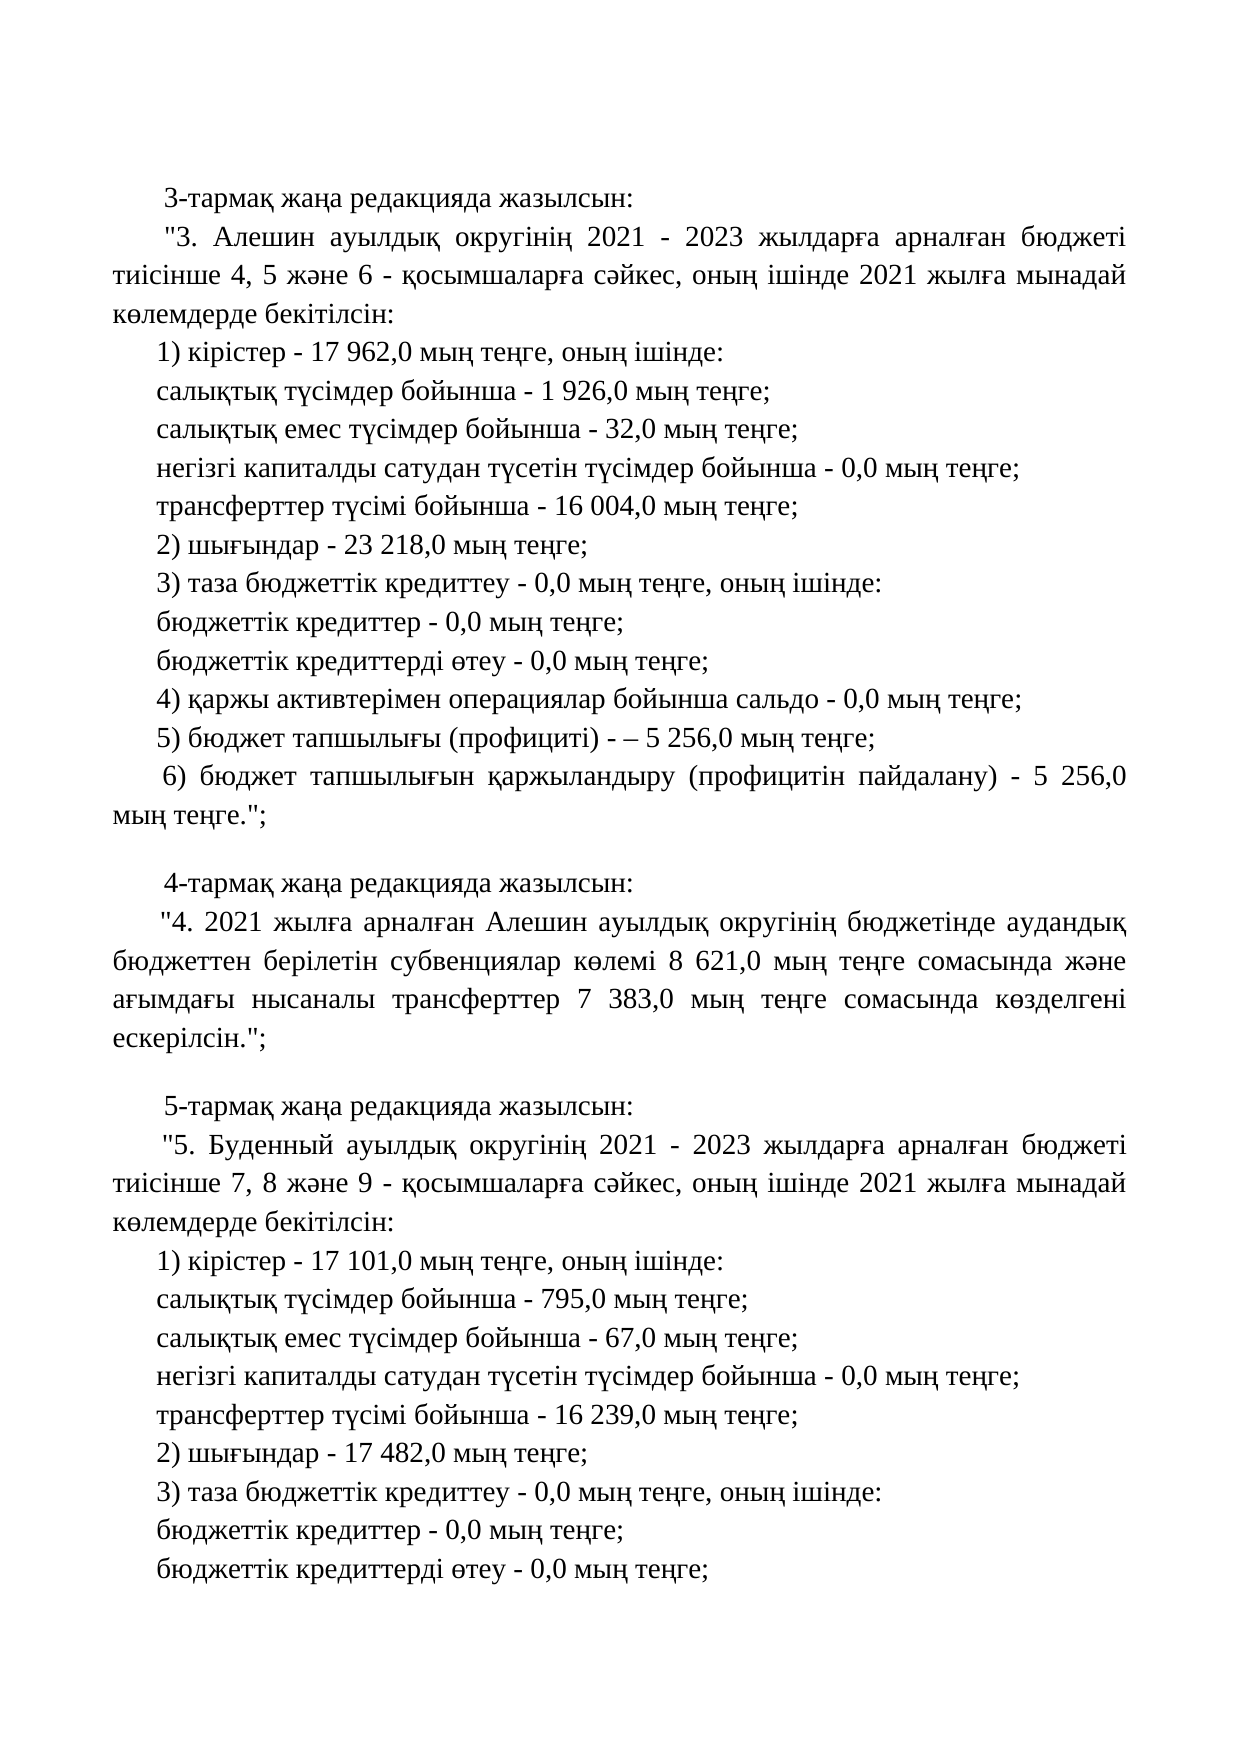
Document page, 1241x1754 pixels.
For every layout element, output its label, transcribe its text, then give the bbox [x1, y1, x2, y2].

text бюджеттік кредиттерді өтеу - 0,0 мың теңге; [112, 1551, 1128, 1584]
text 2) шығындар - 17 482,0 мың теңге; [112, 1435, 1128, 1469]
text трансферттер түсімі бойынша - 16 004,0 мың теңге; [112, 488, 1128, 522]
text "3. Алешин ауылдық округінің 2021 - 2023 жылдарға арналған бюджеті тиісінше 4, 5 және 6 - қосымшаларға сәйкес, оның ішінде 2021 жылға мынадай көлемдерде бекітілсін: [112, 219, 1128, 329]
text бюджеттік кредиттер - 0,0 мың теңге; [112, 1512, 1128, 1546]
text салықтық емес түсімдер бойынша - 67,0 мың теңге; [112, 1320, 1128, 1353]
text негізгі капиталды сатудан түсетін түсімдер бойынша - 0,0 мың теңге; [112, 450, 1128, 483]
text салықтық түсімдер бойынша - 1 926,0 мың теңге; [112, 373, 1128, 406]
text бюджеттік кредиттерді өтеу - 0,0 мың теңге; [112, 643, 1128, 676]
text "4. 2021 жылға арналған Алешин ауылдық округінің бюджетінде аудандық бюджеттен берілетін субвенциялар көлемі 8 621,0 мың теңге сомасында және ағымдағы нысаналы трансферттер 7 383,0 мың теңге сомасында көзделгені ескерілсін."; [112, 904, 1128, 1053]
text 1) кірістер - 17 962,0 мың теңге, оның ішінде: [112, 334, 1128, 368]
text негізгі капиталды сатудан түсетін түсімдер бойынша - 0,0 мың теңге; [112, 1358, 1128, 1392]
text бюджеттік кредиттер - 0,0 мың теңге; [112, 604, 1128, 638]
text трансферттер түсімі бойынша - 16 239,0 мың теңге; [112, 1397, 1128, 1430]
text 6) бюджет тапшылығын қаржыландыру (профицитін пайдалану) - 5 256,0 мың теңге."; [112, 758, 1128, 830]
text 5-тармақ жаңа редакцияда жазылсын: [112, 1088, 1128, 1122]
text 1) кірістер - 17 101,0 мың теңге, оның ішінде: [112, 1243, 1128, 1276]
text 4-тармақ жаңа редакцияда жазылсын: [112, 866, 1128, 899]
text 3) таза бюджеттік кредиттеу - 0,0 мың теңге, оның ішінде: [112, 1474, 1128, 1507]
text салықтық түсімдер бойынша - 795,0 мың теңге; [112, 1281, 1128, 1315]
text 3-тармақ жаңа редакцияда жазылсын: [112, 180, 1128, 214]
text 5) бюджет тапшылығы (профициті) - – 5 256,0 мың теңге; [112, 720, 1128, 753]
text 2) шығындар - 23 218,0 мың теңге; [112, 527, 1128, 561]
text салықтық емес түсімдер бойынша - 32,0 мың теңге; [112, 411, 1128, 445]
text 4) қаржы активтерімен операциялар бойынша сальдо - 0,0 мың теңге; [112, 681, 1128, 715]
text "5. Буденный ауылдық округінің 2021 - 2023 жылдарға арналған бюджеті тиісінше 7, 8 және 9 - қосымшаларға сәйкес, оның ішінде 2021 жылға мынадай көлемдерде бекітілсін: [112, 1127, 1128, 1238]
text 3) таза бюджеттік кредиттеу - 0,0 мың теңге, оның ішінде: [112, 566, 1128, 599]
